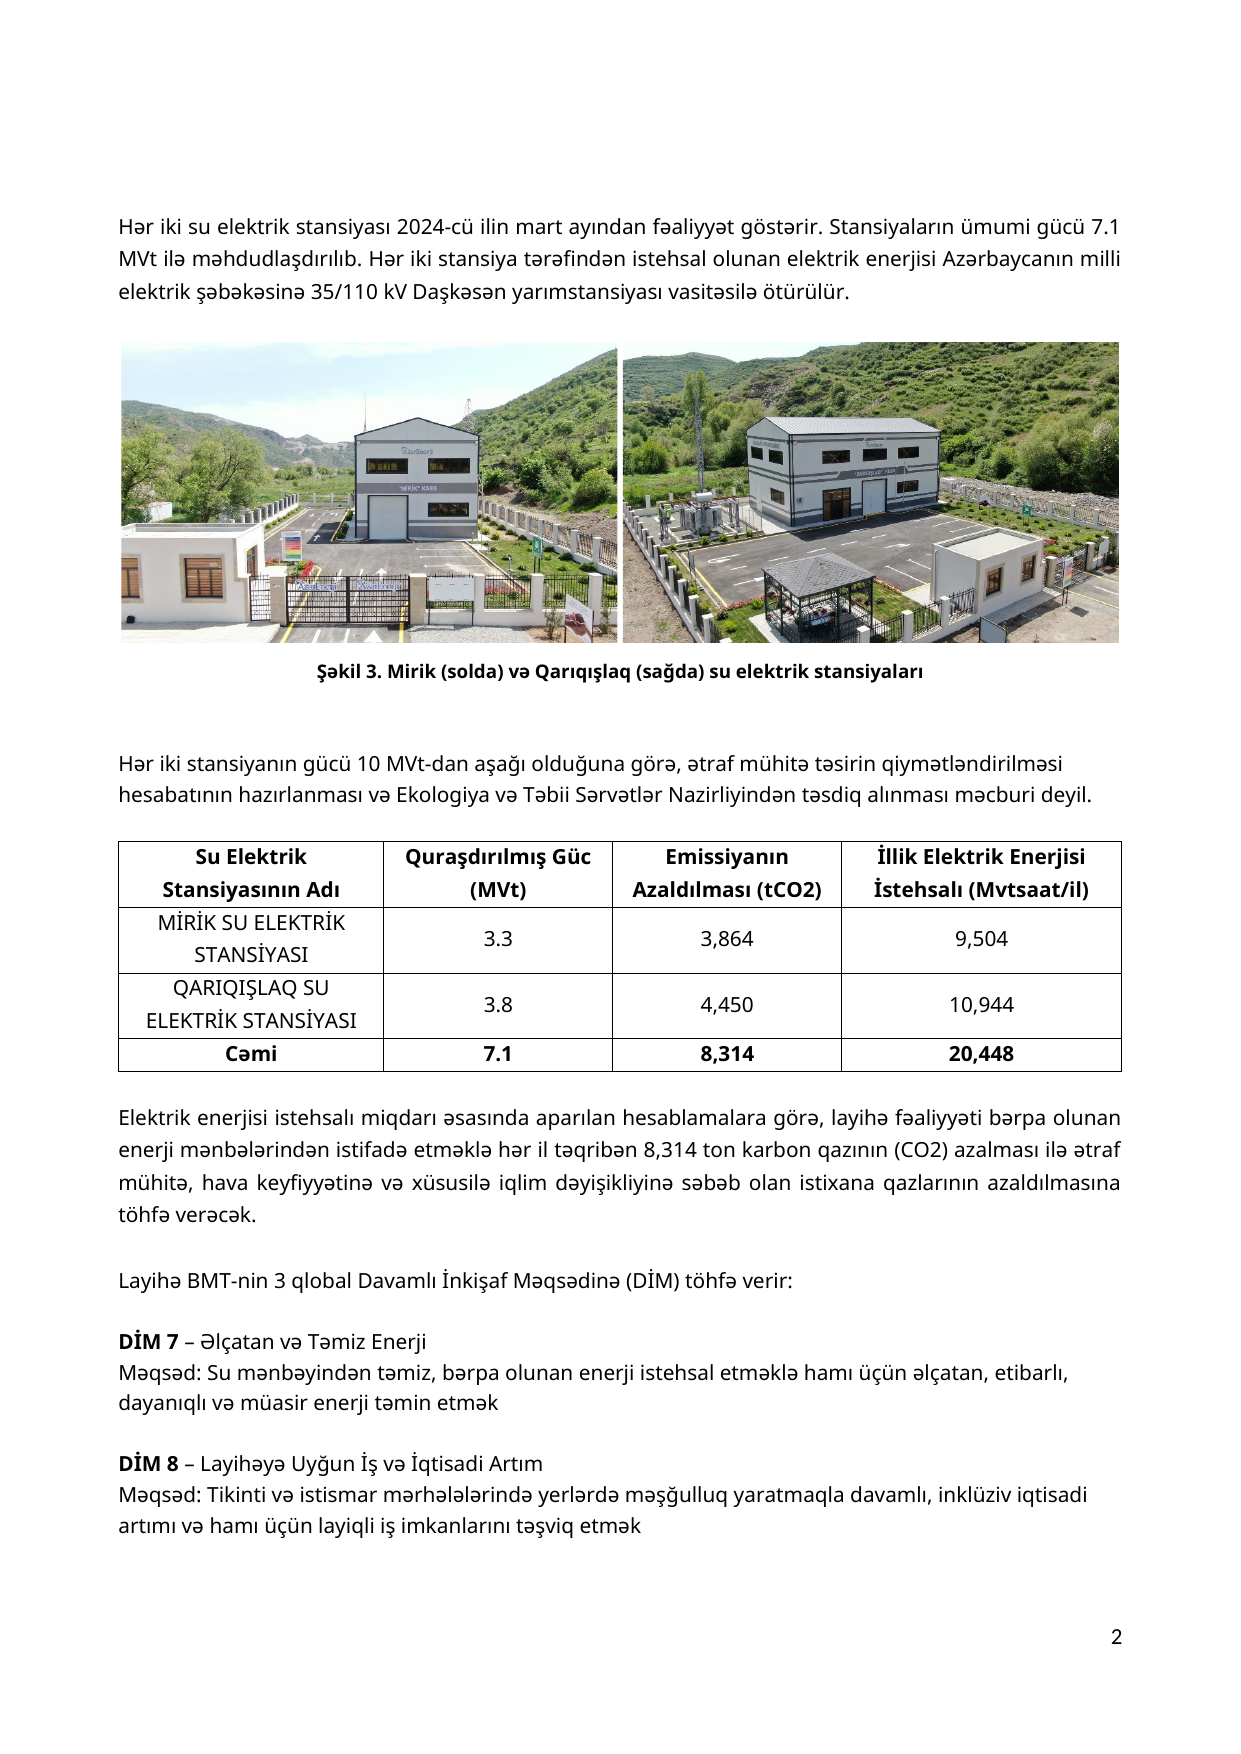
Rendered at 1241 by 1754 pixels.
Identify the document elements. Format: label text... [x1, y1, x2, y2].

table_cell 4,450 [613, 974, 841, 1038]
table_header İllik Elektrik Enerjisi İstehsalı (Mvtsaat/il) [842, 842, 1121, 907]
table_cell 9,504 [842, 908, 1121, 972]
table_header Emissiyanın Azaldılması (tCO2) [613, 842, 841, 907]
text Şəkil 3. Mirik (solda) və Qarıqışlaq (sağda) su elektrik stansiyaları [118, 659, 1122, 684]
table_cell 20,448 [842, 1039, 1121, 1071]
table_cell 3.8 [384, 974, 612, 1038]
table_cell Cəmi [119, 1039, 383, 1071]
table_cell 3,864 [613, 908, 841, 972]
text DİM 8 – Layihəyə Uyğun İş və İqtisadi Artım Məqsəd: Tikinti və istismar mərhələlərində yerlərdə məşğulluq yaratmaqla davamlı, inklüziv iqtisadi artımı və hamı üçün layiqli iş imkanlarını təşviq etmək [118, 1449, 1122, 1570]
table_header Quraşdırılmış Güc (MVt) [384, 842, 612, 907]
table_cell 3.3 [384, 908, 612, 972]
picture [622, 342, 1119, 643]
text DİM 7 – Əlçatan və Təmiz Enerji [118, 1327, 1122, 1356]
picture [121, 342, 618, 643]
text Məqsəd: Su mənbəyindən təmiz, bərpa olunan enerji istehsal etməklə hamı üçün əlçatan, etibarlı, dayanıqlı və müasir enerji təmin etmək [118, 1358, 1122, 1417]
table_cell 8,314 [613, 1039, 841, 1071]
text Hər iki stansiyanın gücü 10 MVt-dan aşağı olduğuna görə, ətraf mühitə təsirin qiymətləndirilməsi hesabatının hazırlanması və Ekologiya və Təbii Sərvətlər Nazirliyindən təsdiq alınması məcburi deyil. [118, 749, 1122, 808]
table_cell QARIQIŞLAQ SU ELEKTRİK STANSİYASI [119, 974, 383, 1038]
table_cell MİRİK SU ELEKTRİK STANSİYASI [119, 908, 383, 972]
table_cell 10,944 [842, 974, 1121, 1038]
table_header Su Elektrik Stansiyasının Adı [119, 842, 383, 907]
text Hər iki su elektrik stansiyası 2024-cü ilin mart ayından fəaliyyət göstərir. Stansiyaların ümumi gücü 7.1 MVt ilə məhdudlaşdırılıb. Hər iki stansiya tərəfindən istehsal olunan elektrik enerjisi Azərbaycanın milli elektrik şəbəkəsinə 35/110 kV Daşkəsən yarımstansiyası vasitəsilə ötürülür. [118, 212, 1122, 306]
text Layihə BMT-nin 3 qlobal Davamlı İnkişaf Məqsədinə (DİM) töhfə verir: [118, 1266, 1122, 1294]
table_cell 7.1 [384, 1039, 612, 1071]
text Elektrik enerjisi istehsalı miqdarı əsasında aparılan hesablamalara görə, layihə fəaliyyəti bərpa olunan enerji mənbələrindən istifadə etməklə hər il təqribən 8,314 ton karbon qazının (CO2) azalması ilə ətraf mühitə, hava keyfiyyətinə və xüsusilə iqlim dəyişikliyinə səbəb olan istixana qazlarının azaldılmasına töhfə verəcək. [118, 1103, 1122, 1229]
